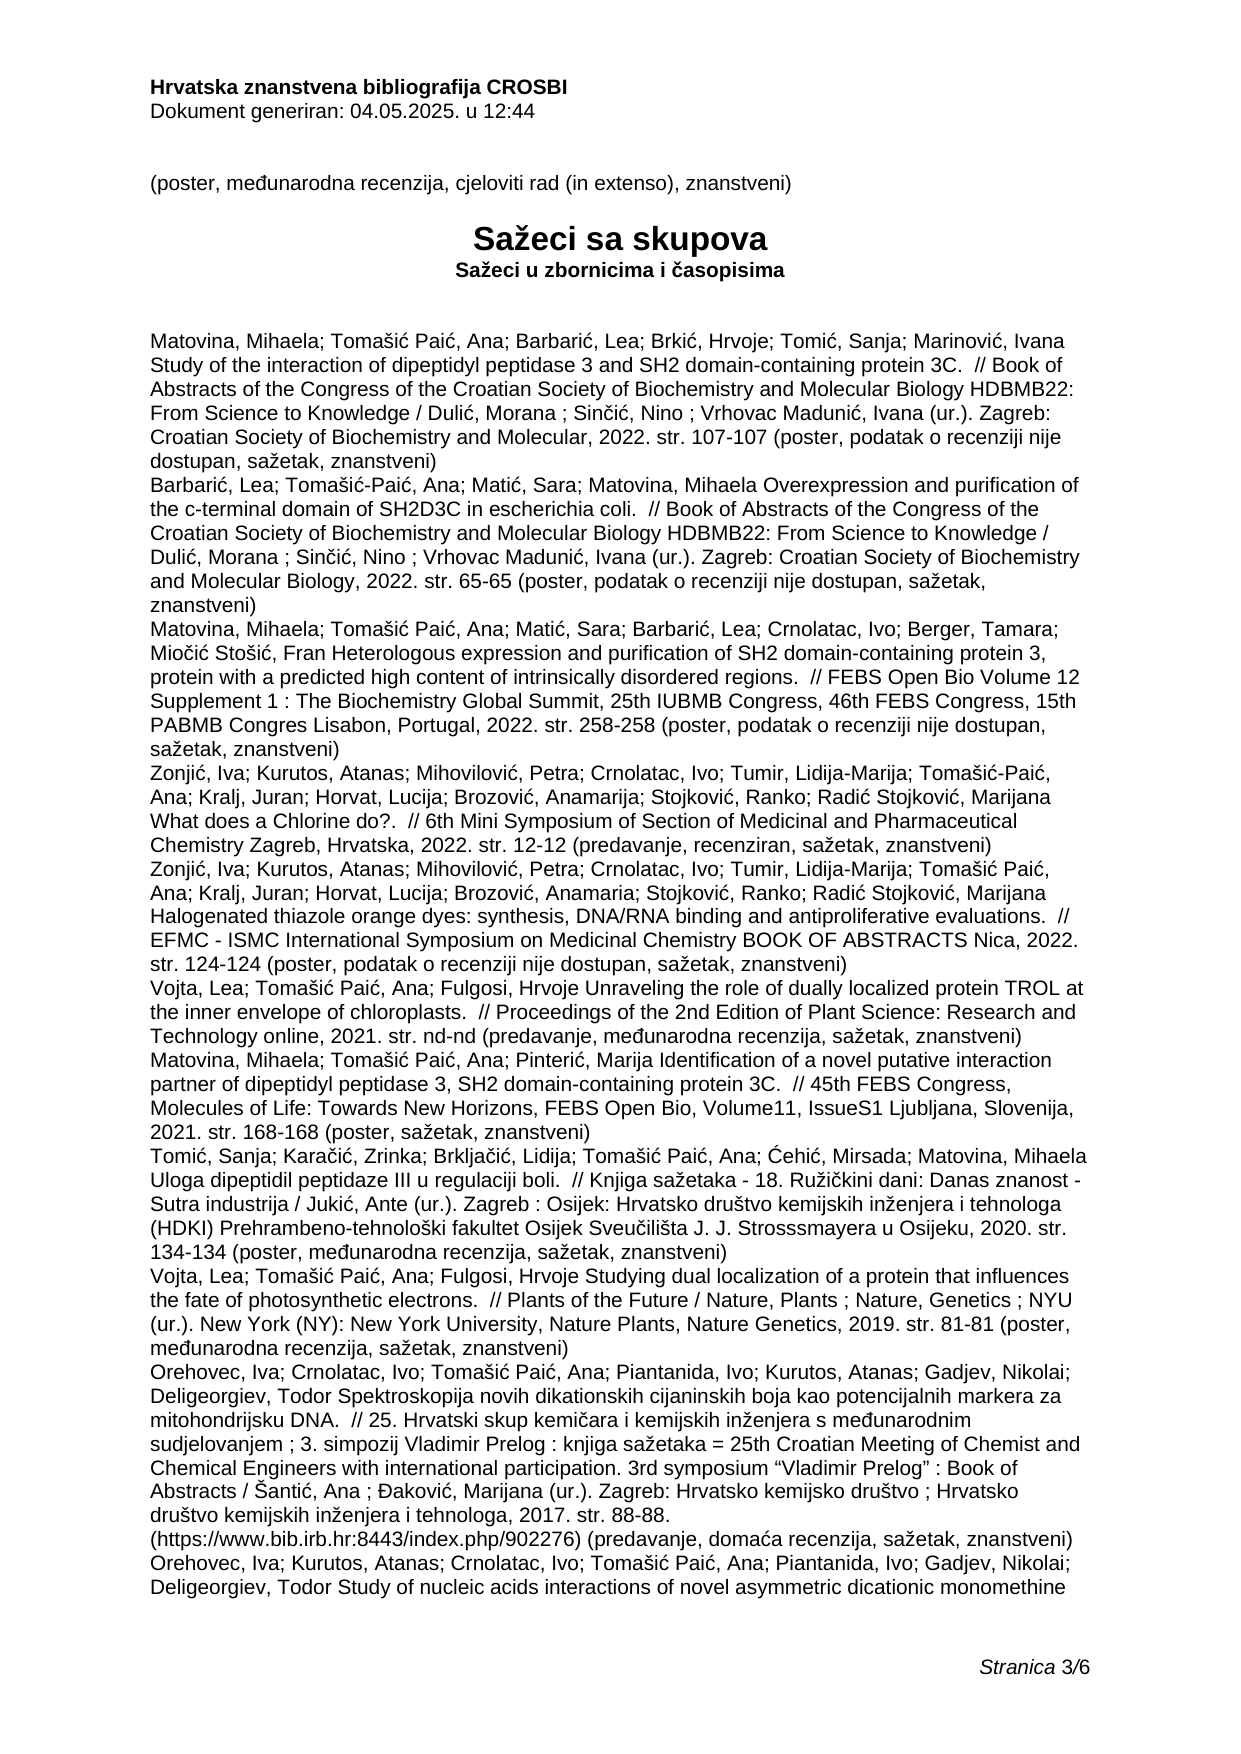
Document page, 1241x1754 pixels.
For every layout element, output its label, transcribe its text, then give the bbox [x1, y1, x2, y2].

subtitle Sažeci u zbornicima i časopisima [150, 257, 1090, 281]
text Vojta, Lea; Tomašić Paić, Ana; Fulgosi, Hrvoje [150, 976, 1090, 1048]
text Matovina, Mihaela; Tomašić Paić, Ana; Barbarić, Lea; Brkić, Hrvoje; Tomić, Sanja; Marinović, Ivana [150, 329, 1090, 473]
text Orehovec, Iva; Crnolatac, Ivo; Tomašić Paić, Ana; Piantanida, Ivo; Kurutos, Atanas; Gadjev, Nikolai; Deligeorgiev, Todor [150, 1359, 1090, 1551]
text Matovina, Mihaela; Tomašić Paić, Ana; Matić, Sara; Barbarić, Lea; Crnolatac, Ivo; Berger, Tamara; Miočić Stošić, Fran [150, 617, 1090, 761]
text Zonjić, Iva; Kurutos, Atanas; Mihovilović, Petra; Crnolatac, Ivo; Tumir, Lidija-Marija; Tomašić Paić, Ana; Kralj, Juran; Horvat, Lucija; Brozović, Anamaria; Stojković, Ranko; Radić Stojković, Marijana [150, 856, 1090, 976]
subtitle Sažeci sa skupova [150, 219, 1090, 257]
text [150, 171, 1090, 195]
text Zonjić, Iva; Kurutos, Atanas; Mihovilović, Petra; Crnolatac, Ivo; Tumir, Lidija-Marija; Tomašić-Paić, Ana; Kralj, Juran; Horvat, Lucija; Brozović, Anamarija; Stojković, Ranko; Radić Stojković, Marijana [150, 761, 1090, 856]
text Matovina, Mihaela; Tomašić Paić, Ana; Pinterić, Marija [150, 1048, 1090, 1144]
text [150, 1551, 1090, 1599]
text Barbarić, Lea; Tomašić-Paić, Ana; Matić, Sara; Matovina, Mihaela [150, 473, 1090, 617]
text Tomić, Sanja; Karačić, Zrinka; Brkljačić, Lidija; Tomašić Paić, Ana; Ćehić, Mirsada; Matovina, Mihaela [150, 1144, 1090, 1264]
text Vojta, Lea; Tomašić Paić, Ana; Fulgosi, Hrvoje [150, 1264, 1090, 1359]
